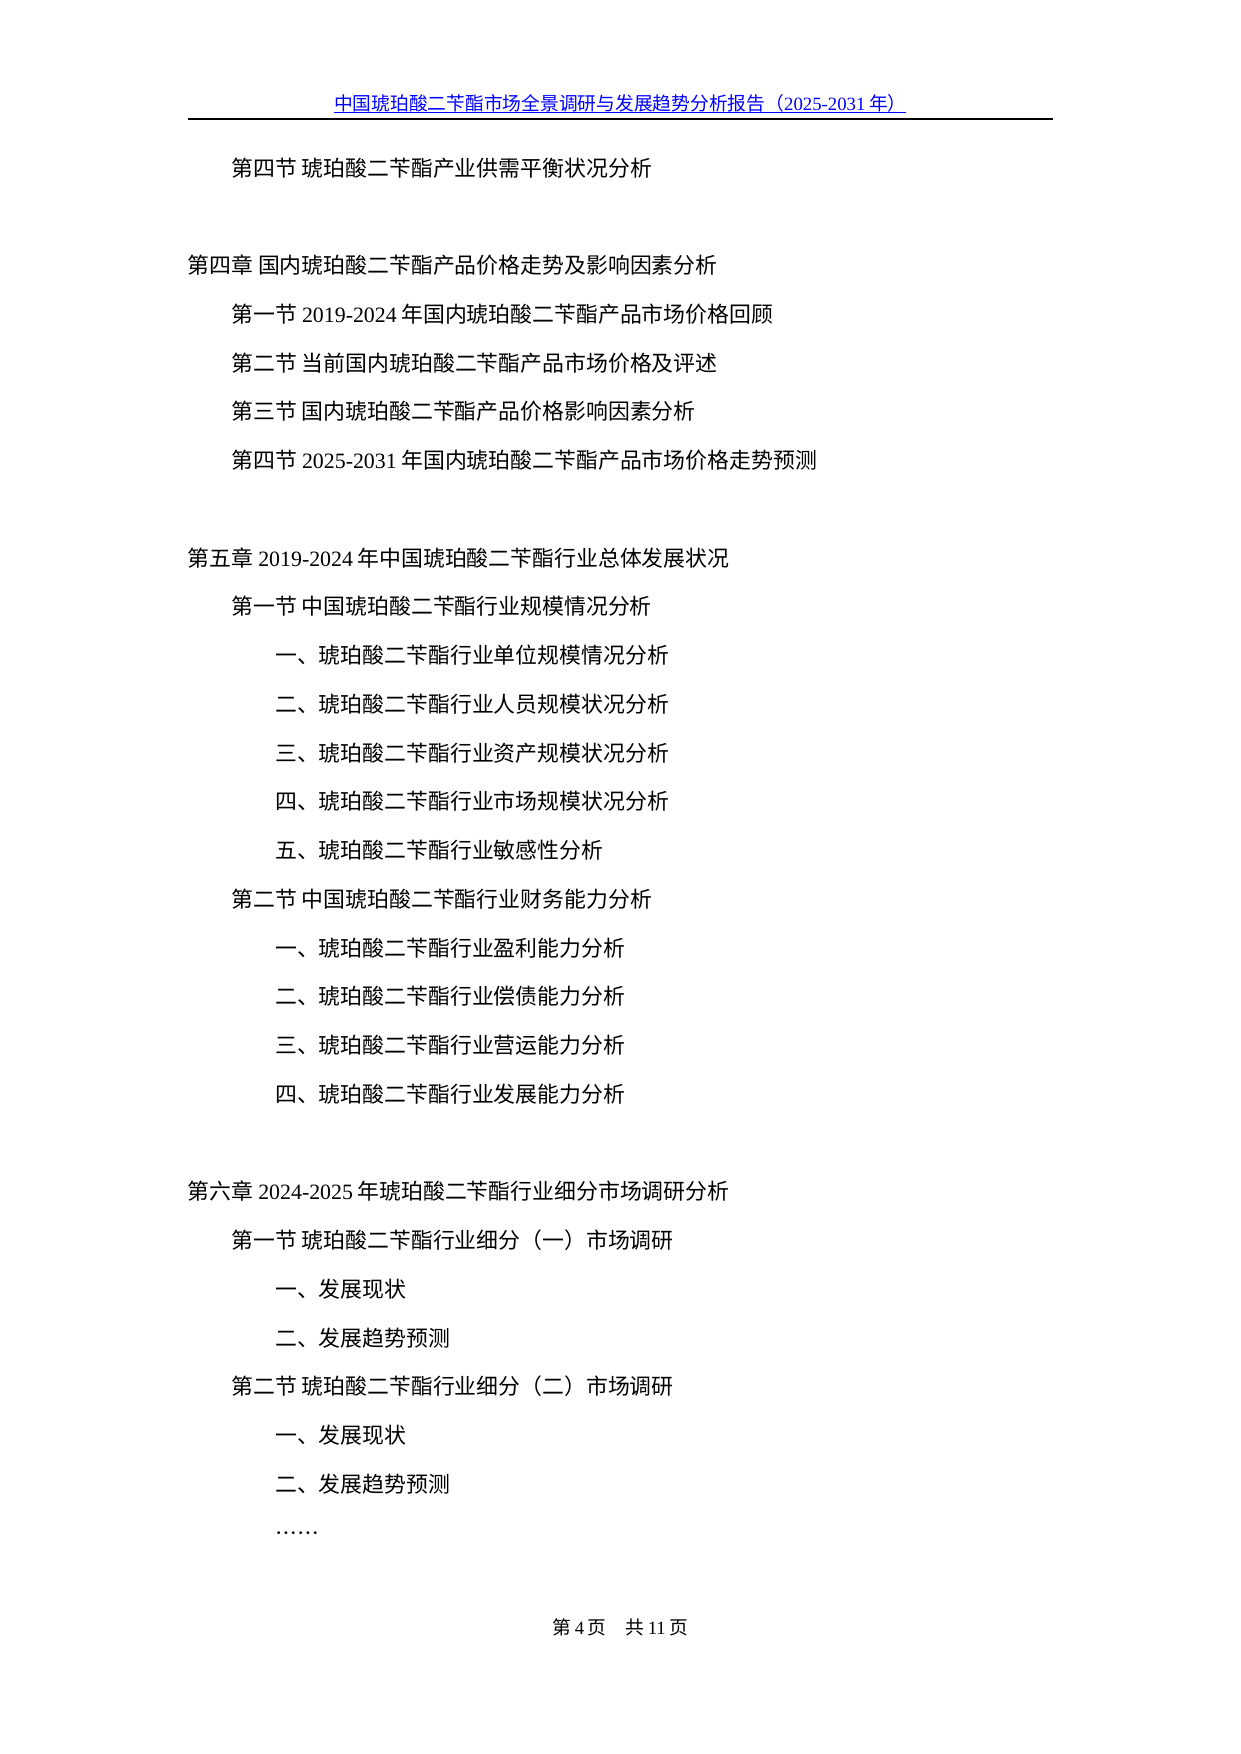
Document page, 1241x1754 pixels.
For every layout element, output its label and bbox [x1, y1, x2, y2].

text [187, 150, 1053, 1548]
